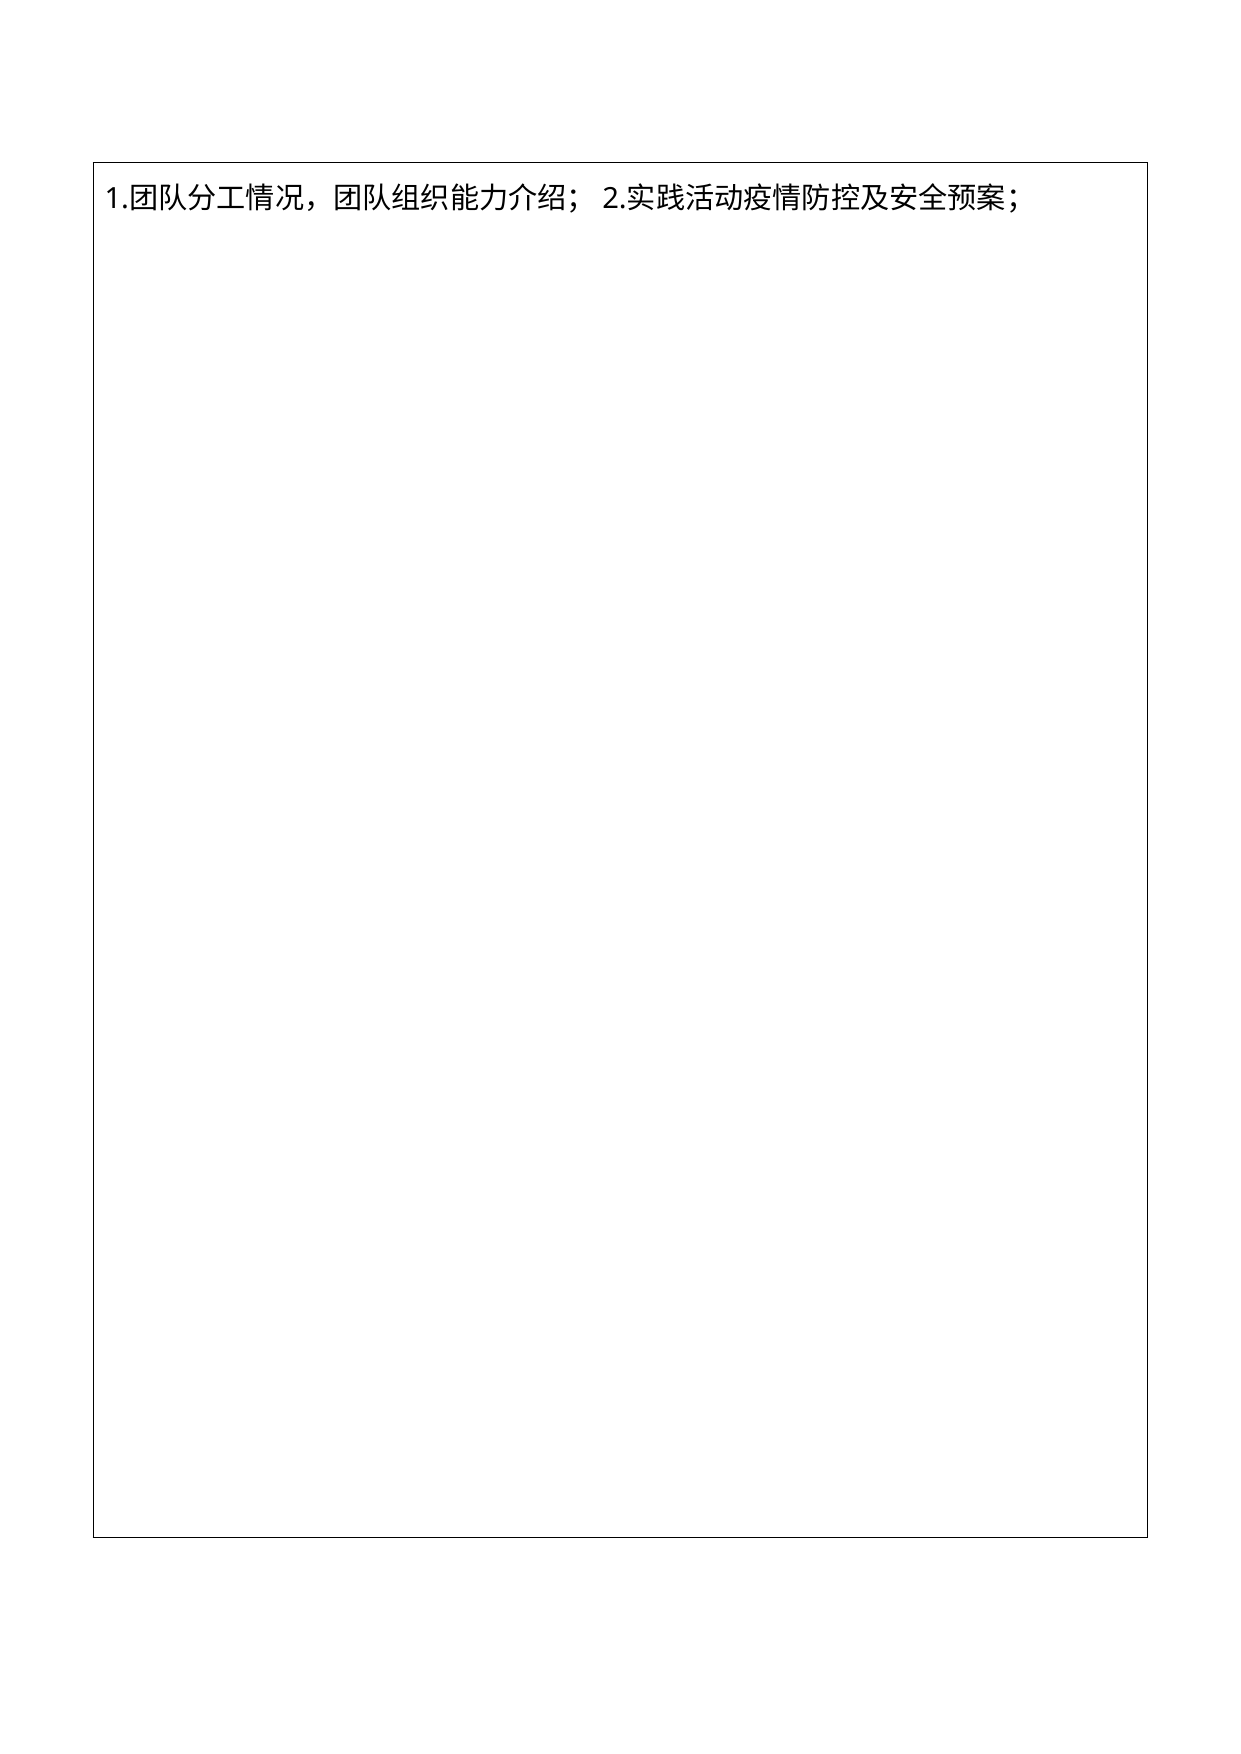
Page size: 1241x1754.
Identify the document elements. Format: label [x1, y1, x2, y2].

table_header [94, 163, 1147, 1537]
